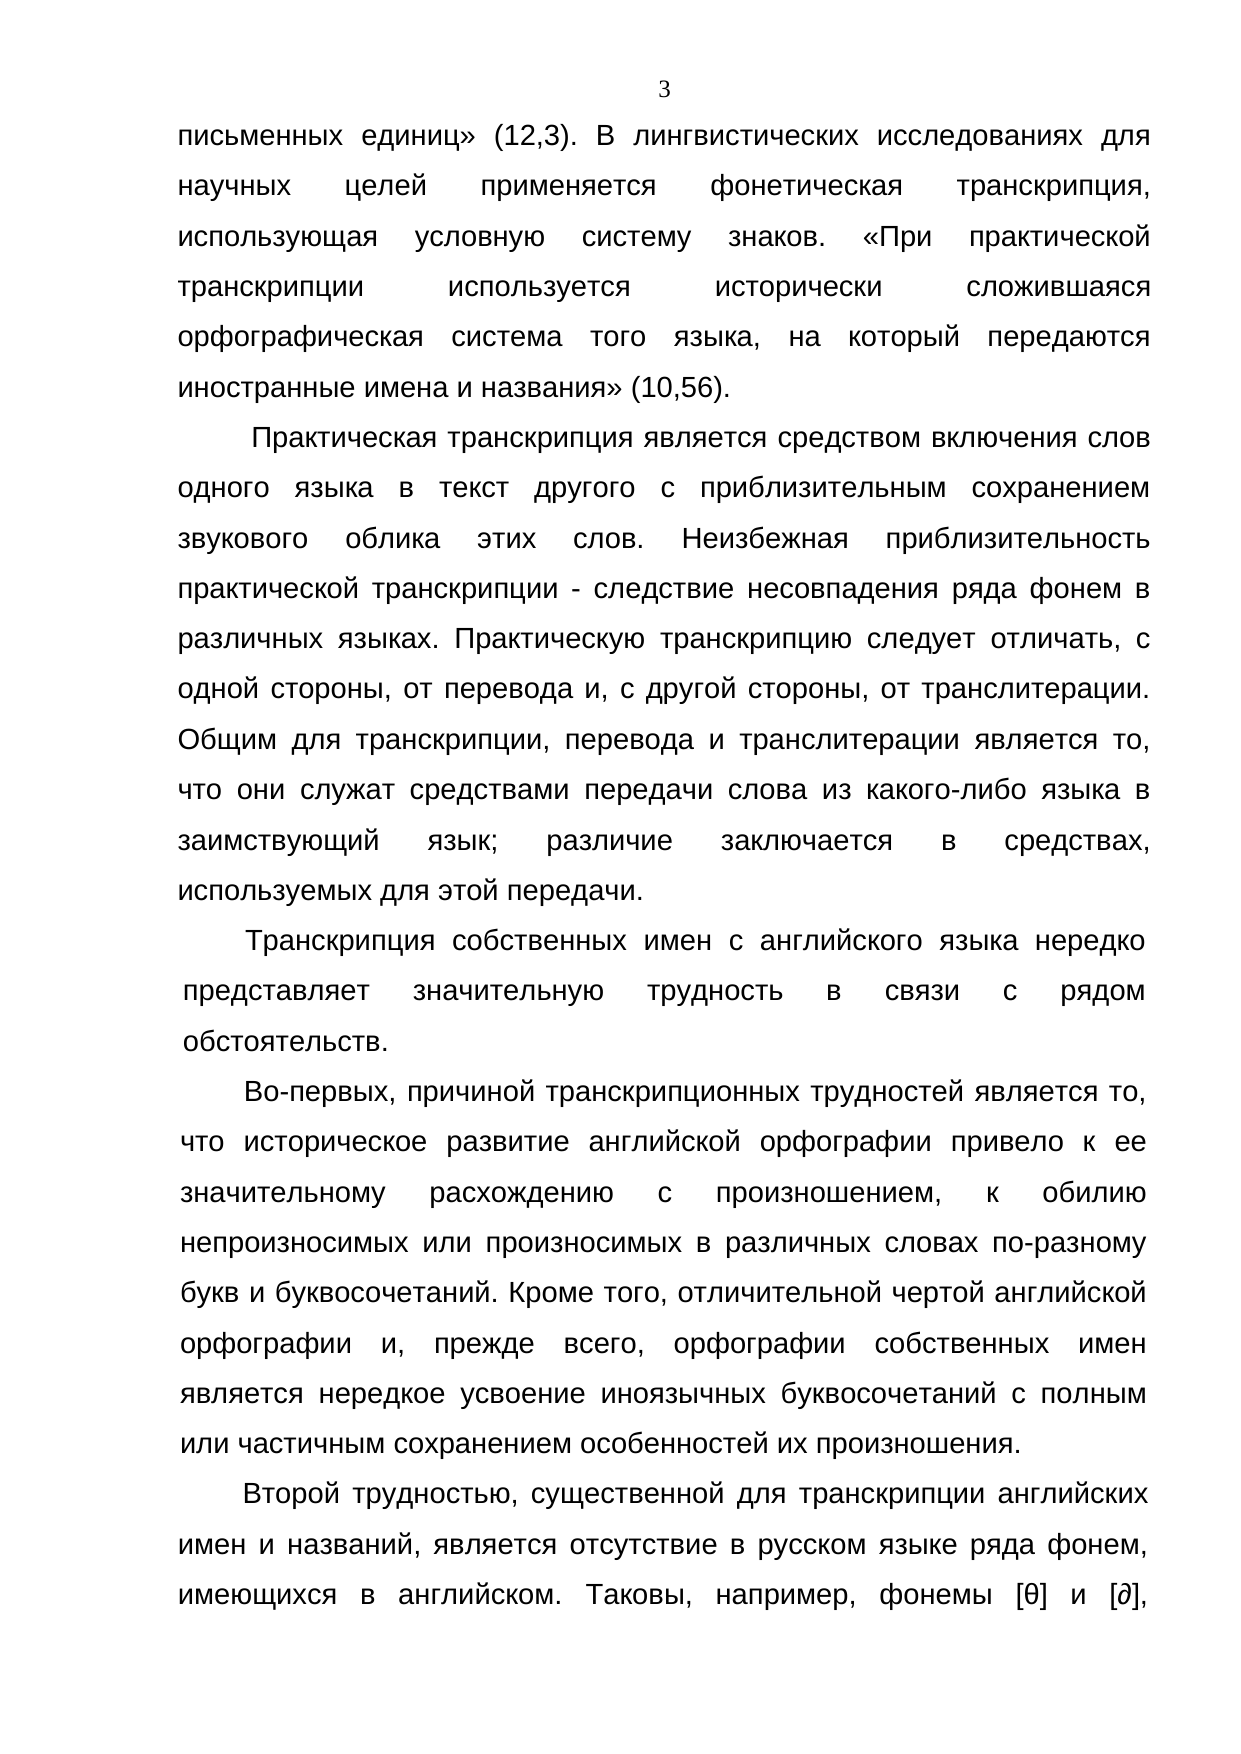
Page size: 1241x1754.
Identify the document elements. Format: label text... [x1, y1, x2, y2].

text Транскрипция собственных имен с английского языка нередко представляет значительную трудность в связи с рядом обстоятельств. [183, 923, 1147, 1057]
text Во-первых, причиной транскрипционных трудностей является то, что историческое развитие английской орфографии привело к ее значительному расхождению с произношением, к обилию непроизносимых или произносимых в различных словах по-разному букв и буквосочетаний. Кроме того, отличительной чертой английской орфографии и, прежде всего, орфографии собственных имен является нередкое усвоение иноязычных буквосочетаний с полным или частичным сохранением особенностей их произношения. [180, 1074, 1148, 1460]
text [178, 1477, 1149, 1611]
text Практическая транскрипция является средством включения слов одного языка в текст другого с приблизительным сохранением звукового облика этих слов. Неизбежная приблизительность практической транскрипции - следствие несовпадения ряда фонем в различных языках. Практическую транскрипцию следует отличать, с одной стороны, от перевода и, с другой стороны, от транслитерации. Общим для транскрипции, перевода и транслитерации является то, что они служат средствами передачи слова из какого-либо языка в заимствующий язык; различие заключается в средствах, используемых для этой передачи. [177, 420, 1152, 906]
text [177, 118, 1152, 403]
